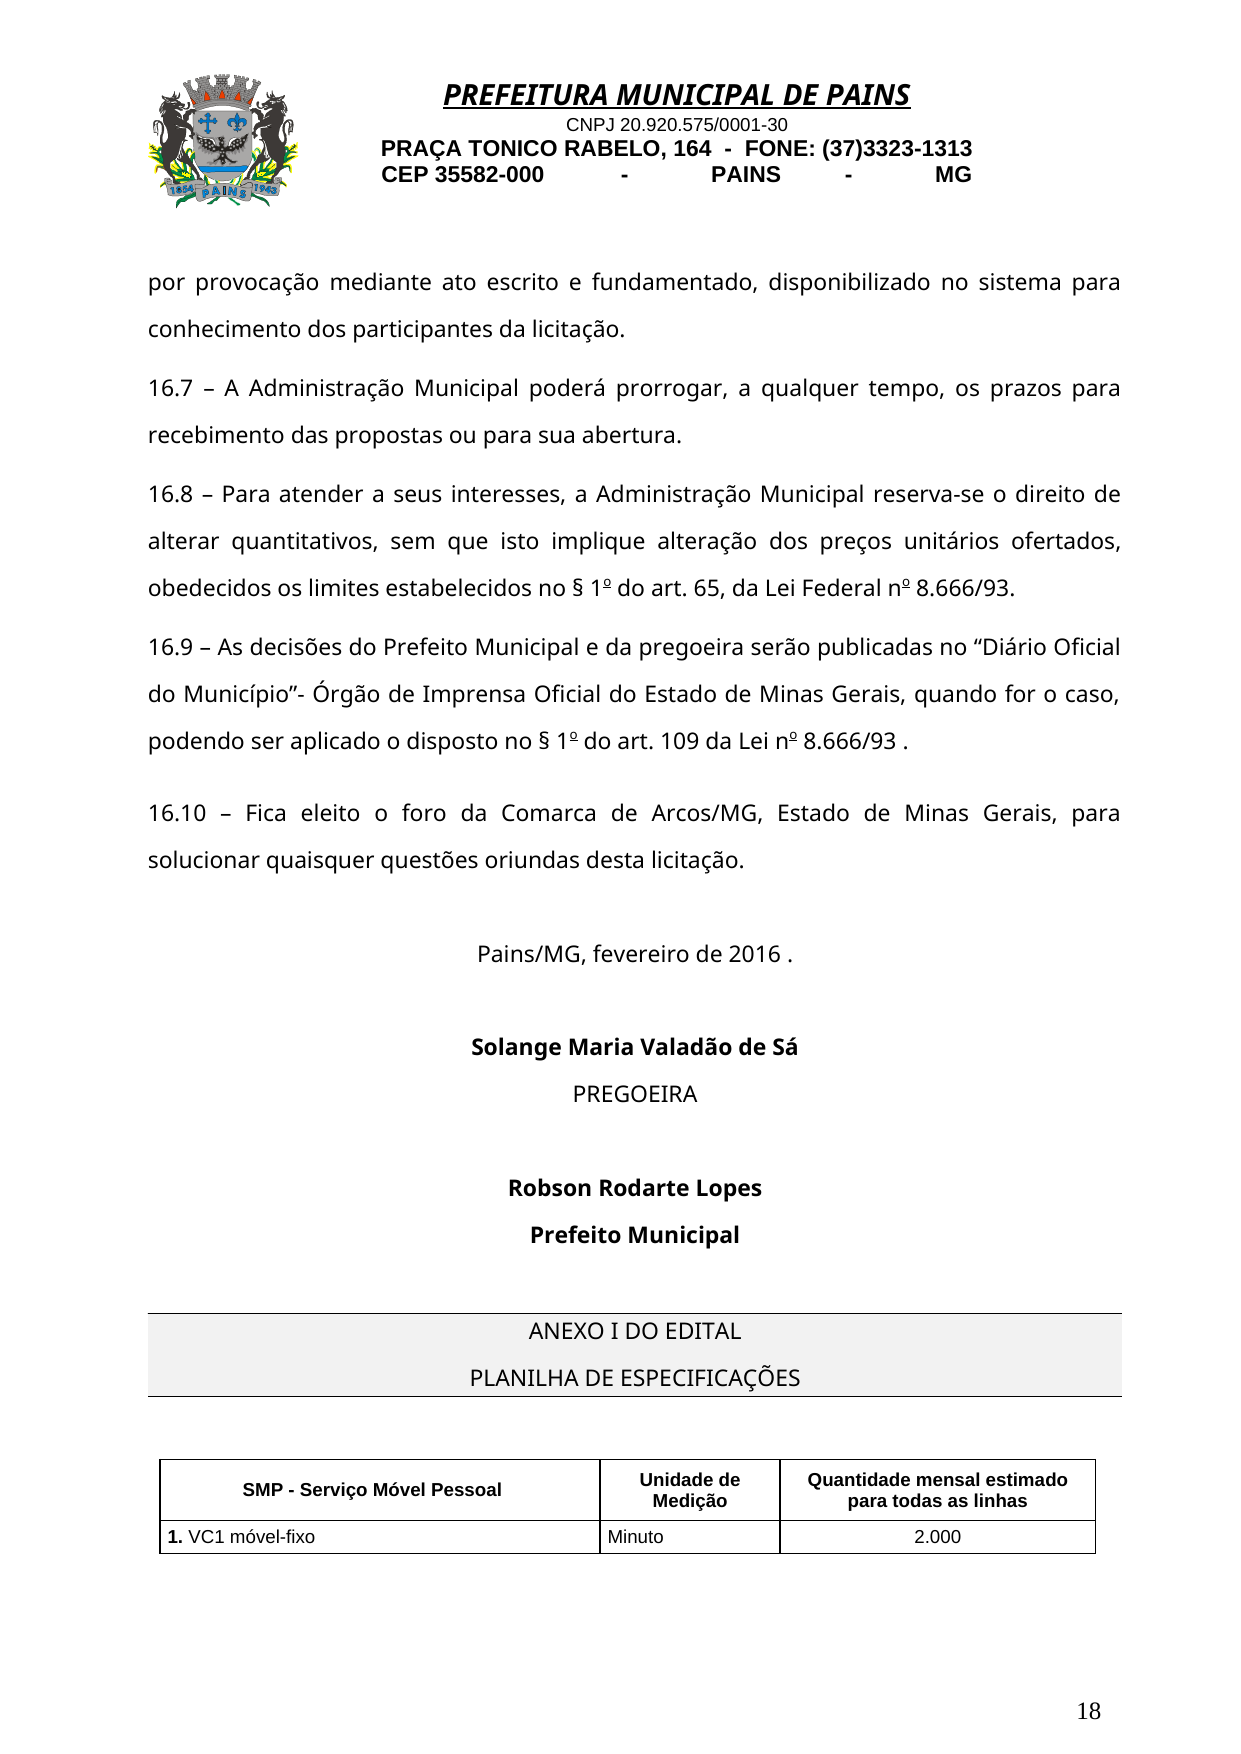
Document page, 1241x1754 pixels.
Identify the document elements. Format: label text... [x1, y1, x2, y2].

text Pains/MG, fevereiro de 2016 . [148, 938, 1122, 969]
text 16.9 – As decisões do Prefeito Municipal e da pregoeira serão publicadas no “Diário Oficial do Município”- Órgão de Imprensa Oficial do Estado de Minas Gerais, quando for o caso, podendo ser aplicado o disposto no § 1o do art. 109 da Lei no 8.666/93 . [148, 631, 1122, 756]
text PREGOEIRA [148, 1078, 1122, 1109]
subtitle ANEXO I DO EDITAL [148, 1314, 1122, 1347]
table_header Quantidade mensal estimado para todas as linhas [781, 1460, 1095, 1520]
text 16.8 – Para atender a seus interesses, a Administração Municipal reserva-se o direito de alterar quantitativos, sem que isto implique alteração dos preços unitários ofertados, obedecidos os limites estabelecidos no § 1o do art. 65, da Lei Federal no 8.666/93. [148, 478, 1122, 603]
table_header Unidade de Medição [601, 1460, 779, 1520]
table_cell Minuto [601, 1521, 779, 1553]
table_cell 2.000 [781, 1521, 1095, 1553]
text Prefeito Municipal [148, 1219, 1122, 1250]
text 16.10 – Fica eleito o foro da Comarca de Arcos/MG, Estado de Minas Gerais, para solucionar quaisquer questões oriundas desta licitação. [148, 797, 1122, 875]
table_cell 1. VC1 móvel-fixo [161, 1521, 599, 1553]
text 16.7 – A Administração Municipal poderá prorrogar, a qualquer tempo, os prazos para recebimento das propostas ou para sua abertura. [148, 372, 1122, 450]
subtitle PLANILHA DE ESPECIFICAÇÕES [148, 1359, 1122, 1396]
table_header SMP - Serviço Móvel Pessoal [161, 1460, 599, 1520]
text Robson Rodarte Lopes [148, 1172, 1122, 1203]
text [148, 266, 1122, 344]
text Solange Maria Valadão de Sá [148, 1031, 1122, 1063]
